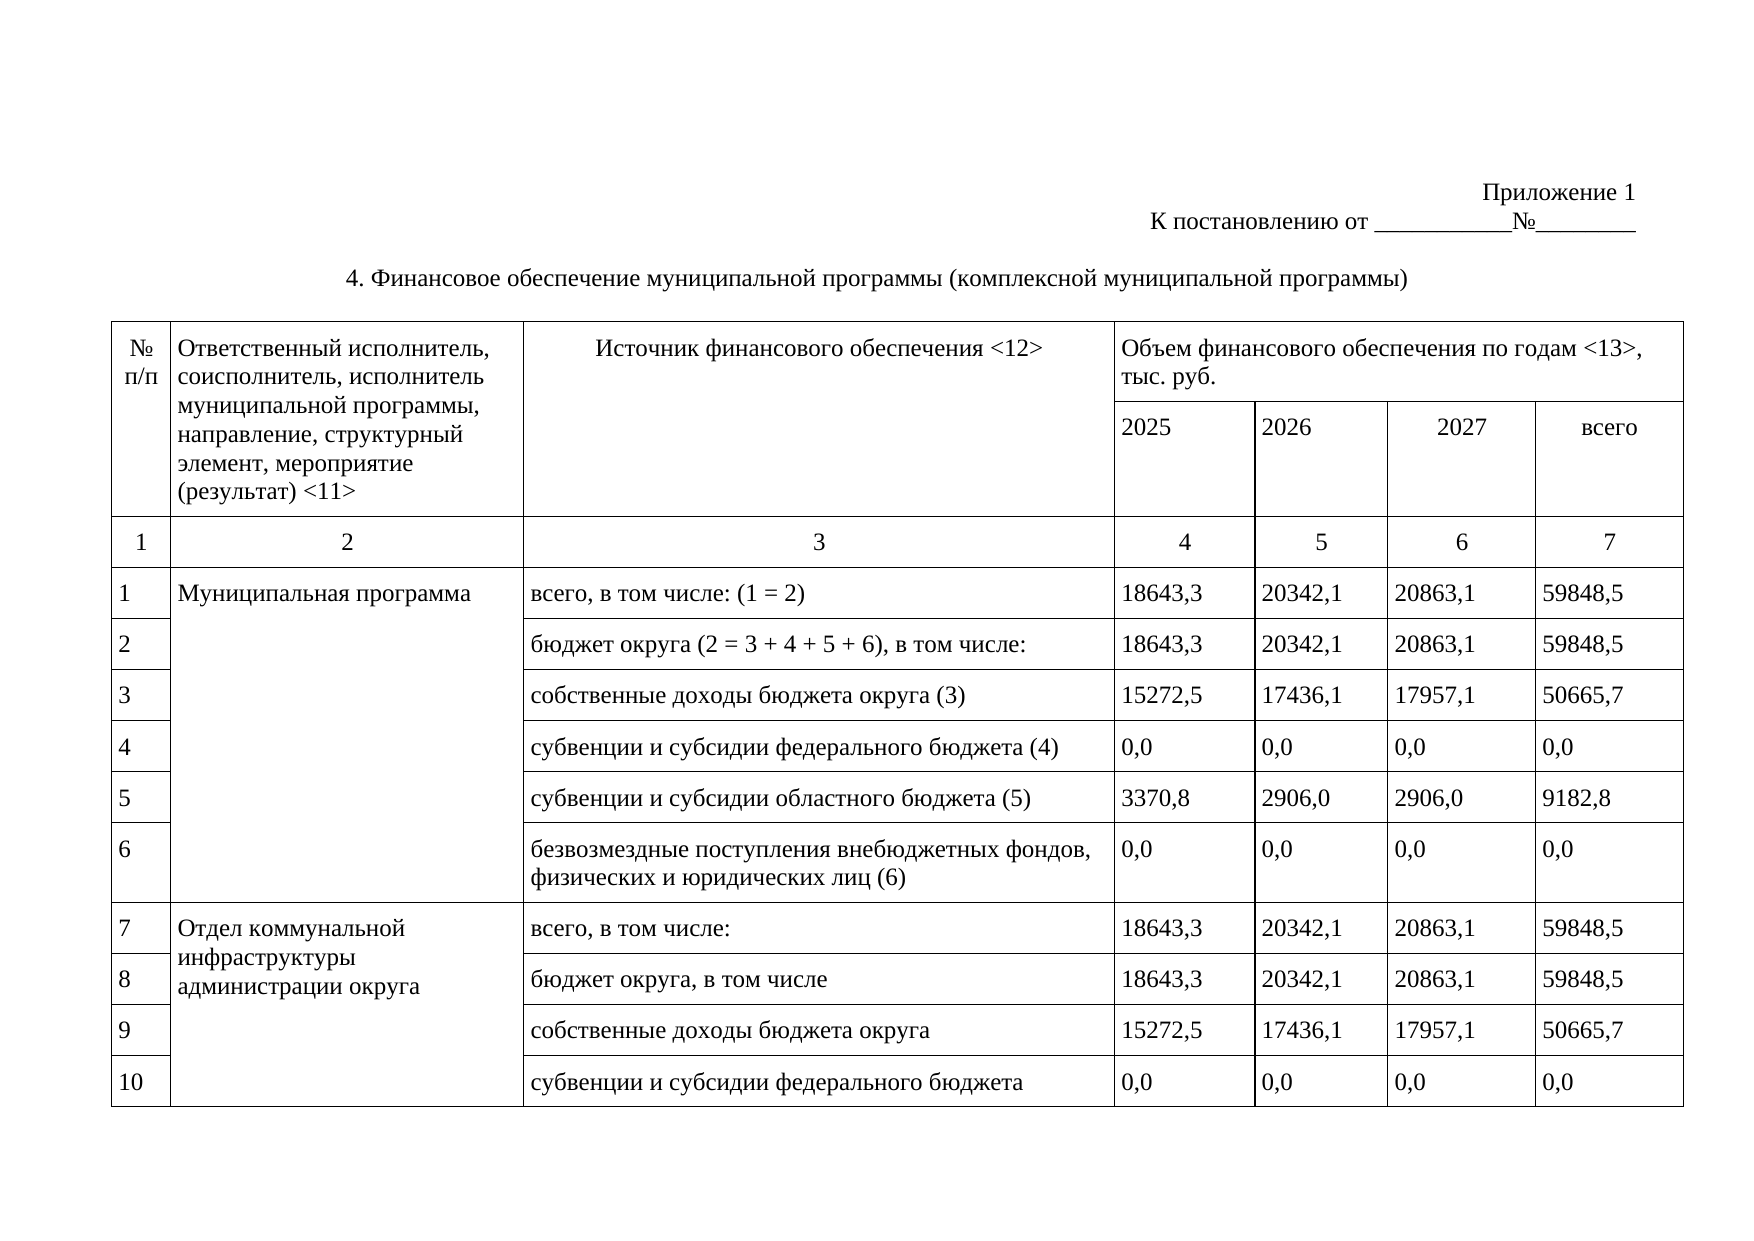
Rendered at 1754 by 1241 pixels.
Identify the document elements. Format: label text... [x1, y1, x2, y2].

table_header № п/п [112, 322, 170, 516]
table_header Ответственный исполнитель, соисполнитель, исполнитель муниципальной программы, направление, структурный элемент, мероприятие (результат) <11> [171, 322, 523, 516]
table_cell 8 [112, 954, 170, 1004]
table_cell 59848,5 [1536, 903, 1683, 953]
table_cell 9182,8 [1536, 772, 1683, 822]
table_cell 0,0 [1115, 721, 1254, 771]
table_cell 10 [112, 1056, 170, 1106]
table_cell 17957,1 [1388, 1005, 1535, 1055]
table_cell 17436,1 [1256, 1005, 1387, 1055]
table_cell 2027 [1388, 402, 1535, 516]
table_cell 0,0 [1256, 1056, 1387, 1106]
table_cell 2026 [1256, 402, 1387, 516]
table_cell всего, в том числе: (1 = 2) [524, 568, 1114, 618]
table_cell 20863,1 [1388, 568, 1535, 618]
table_cell 59848,5 [1536, 568, 1683, 618]
table_cell 18643,3 [1115, 619, 1254, 669]
text К постановлению от ___________№________ [118, 206, 1636, 235]
table_cell бюджет округа, в том числе [524, 954, 1114, 1004]
table_cell 6 [112, 823, 170, 902]
table_cell 59848,5 [1536, 954, 1683, 1004]
table_cell 0,0 [1536, 721, 1683, 771]
table_cell 9 [112, 1005, 170, 1055]
table_header Источник финансового обеспечения <12> [524, 322, 1114, 516]
table_cell 20342,1 [1256, 619, 1387, 669]
table_cell 20342,1 [1256, 954, 1387, 1004]
table_cell безвозмездные поступления внебюджетных фондов, физических и юридических лиц (6) [524, 823, 1114, 902]
table_cell 5 [1256, 517, 1387, 567]
table_cell субвенции и субсидии федерального бюджета [524, 1056, 1114, 1106]
text 4. Финансовое обеспечение муниципальной программы (комплексной муниципальной программы) [118, 263, 1636, 292]
table_cell 0,0 [1256, 721, 1387, 771]
table_cell 20863,1 [1388, 954, 1535, 1004]
table_cell всего [1536, 402, 1683, 516]
table_cell 1 [112, 568, 170, 618]
table_cell 0,0 [1536, 1056, 1683, 1106]
table_cell 20863,1 [1388, 619, 1535, 669]
table_cell субвенции и субсидии областного бюджета (5) [524, 772, 1114, 822]
table_cell бюджет округа (2 = 3 + 4 + 5 + 6), в том числе: [524, 619, 1114, 669]
table_cell 6 [1388, 517, 1535, 567]
table_cell 5 [112, 772, 170, 822]
table_cell 2906,0 [1256, 772, 1387, 822]
text Приложение 1 [118, 177, 1636, 206]
table_cell 15272,5 [1115, 1005, 1254, 1055]
table_cell Отдел коммунальной инфраструктуры администрации округа [171, 903, 523, 1106]
table_cell 7 [1536, 517, 1683, 567]
table_header Объем финансового обеспечения по годам <13>, тыс. руб. [1115, 322, 1683, 401]
table_cell 2906,0 [1388, 772, 1535, 822]
table_cell 15272,5 [1115, 670, 1254, 720]
table_cell 50665,7 [1536, 1005, 1683, 1055]
table_cell 2025 [1115, 402, 1254, 516]
table_cell 18643,3 [1115, 954, 1254, 1004]
table_cell 1 [112, 517, 170, 567]
table_cell 2 [171, 517, 523, 567]
table_cell 2 [112, 619, 170, 669]
table_cell собственные доходы бюджета округа [524, 1005, 1114, 1055]
table_cell 0,0 [1115, 1056, 1254, 1106]
table_cell 0,0 [1256, 823, 1387, 902]
table_cell субвенции и субсидии федерального бюджета (4) [524, 721, 1114, 771]
table_cell 18643,3 [1115, 568, 1254, 618]
table_cell 0,0 [1115, 823, 1254, 902]
table_cell 7 [112, 903, 170, 953]
table_cell 3 [524, 517, 1114, 567]
table_cell 20863,1 [1388, 903, 1535, 953]
table_cell 20342,1 [1256, 568, 1387, 618]
table_cell 20342,1 [1256, 903, 1387, 953]
table_cell 3370,8 [1115, 772, 1254, 822]
table_cell 17436,1 [1256, 670, 1387, 720]
table_cell 0,0 [1388, 1056, 1535, 1106]
table_cell Муниципальная программа [171, 568, 523, 902]
table_cell 50665,7 [1536, 670, 1683, 720]
table_cell 0,0 [1388, 721, 1535, 771]
table_cell 4 [112, 721, 170, 771]
table_cell 0,0 [1388, 823, 1535, 902]
table_cell 3 [112, 670, 170, 720]
table_cell 18643,3 [1115, 903, 1254, 953]
table_cell 0,0 [1536, 823, 1683, 902]
table_cell собственные доходы бюджета округа (3) [524, 670, 1114, 720]
table_cell всего, в том числе: [524, 903, 1114, 953]
table_cell 17957,1 [1388, 670, 1535, 720]
table_cell 59848,5 [1536, 619, 1683, 669]
table_cell 4 [1115, 517, 1254, 567]
